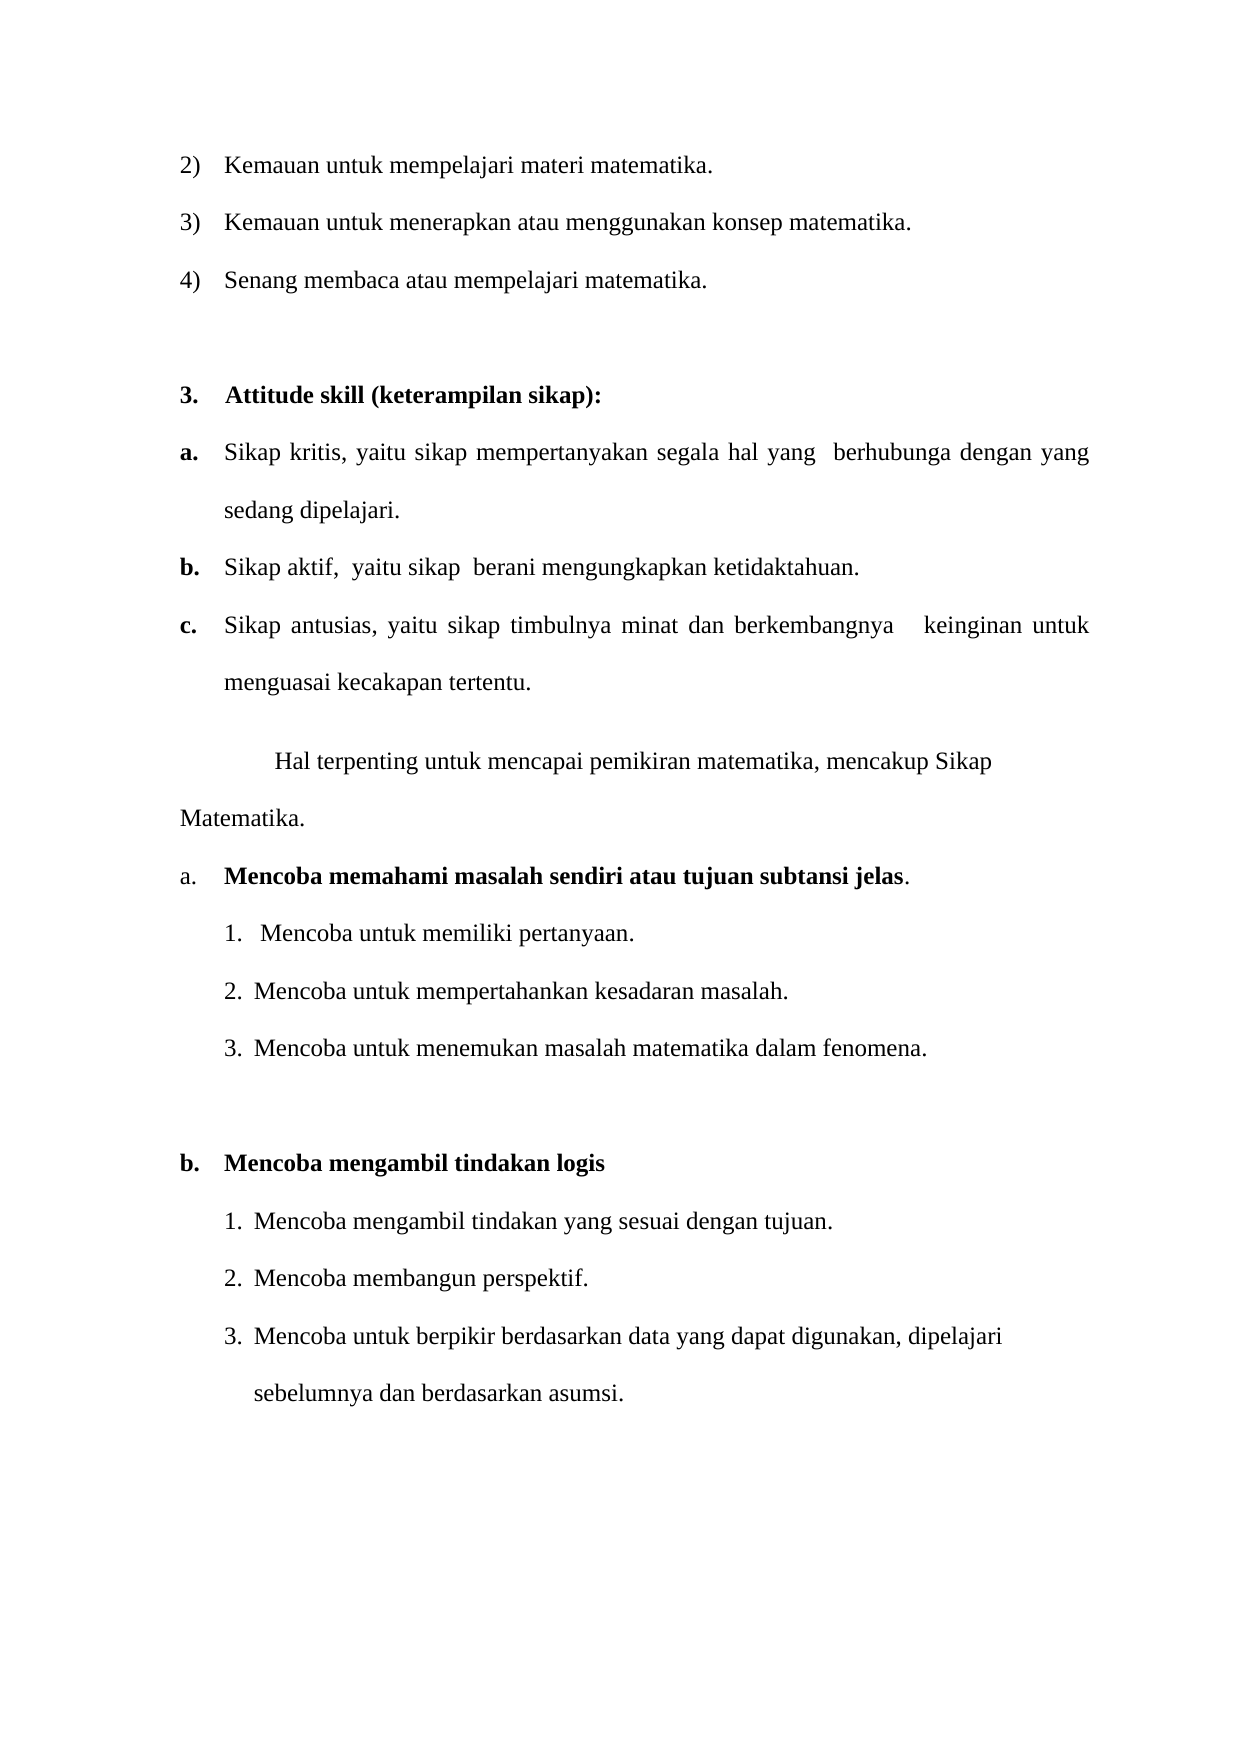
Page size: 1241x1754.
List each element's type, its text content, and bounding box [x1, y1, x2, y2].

list Mencoba mengambil tindakan logis [179, 1148, 1090, 1177]
list Mencoba membangun perspektif. [224, 1263, 1090, 1292]
list Mencoba untuk berpikir berdasarkan data yang dapat digunakan, dipelajari sebelumnya dan berdasarkan asumsi. [224, 1321, 1090, 1407]
list Mencoba untuk memiliki pertanyaan. [224, 918, 1090, 947]
list Mencoba memahami masalah sendiri atau tujuan subtansi jelas. [179, 861, 1090, 889]
list Mencoba untuk menemukan masalah matematika dalam fenomena. [224, 1033, 1090, 1062]
list Kemauan untuk mempelajari materi matematika. [179, 150, 1090, 179]
list Mencoba untuk mempertahankan kesadaran masalah. [224, 976, 1090, 1004]
list Kemauan untuk menerapkan atau menggunakan konsep matematika. [179, 207, 1090, 236]
list Senang membaca atau mempelajari matematika. [179, 265, 1090, 294]
list Sikap antusias, yaitu sikap timbulnya minat dan berkembangnya keinginan untuk menguasai kecakapan tertentu. [179, 610, 1090, 696]
list Sikap aktif, yaitu sikap berani mengungkapkan ketidaktahuan. [179, 552, 1090, 581]
text Hal terpenting untuk mencapai pemikiran matematika, mencakup Sikap Matematika. [179, 746, 1090, 832]
list Sikap kritis, yaitu sikap mempertanyakan segala hal yang berhubunga dengan yang sedang dipelajari. [179, 437, 1090, 524]
list Mencoba mengambil tindakan yang sesuai dengan tujuan. [224, 1206, 1090, 1234]
list Attitude skill (keterampilan sikap): [179, 380, 1090, 409]
